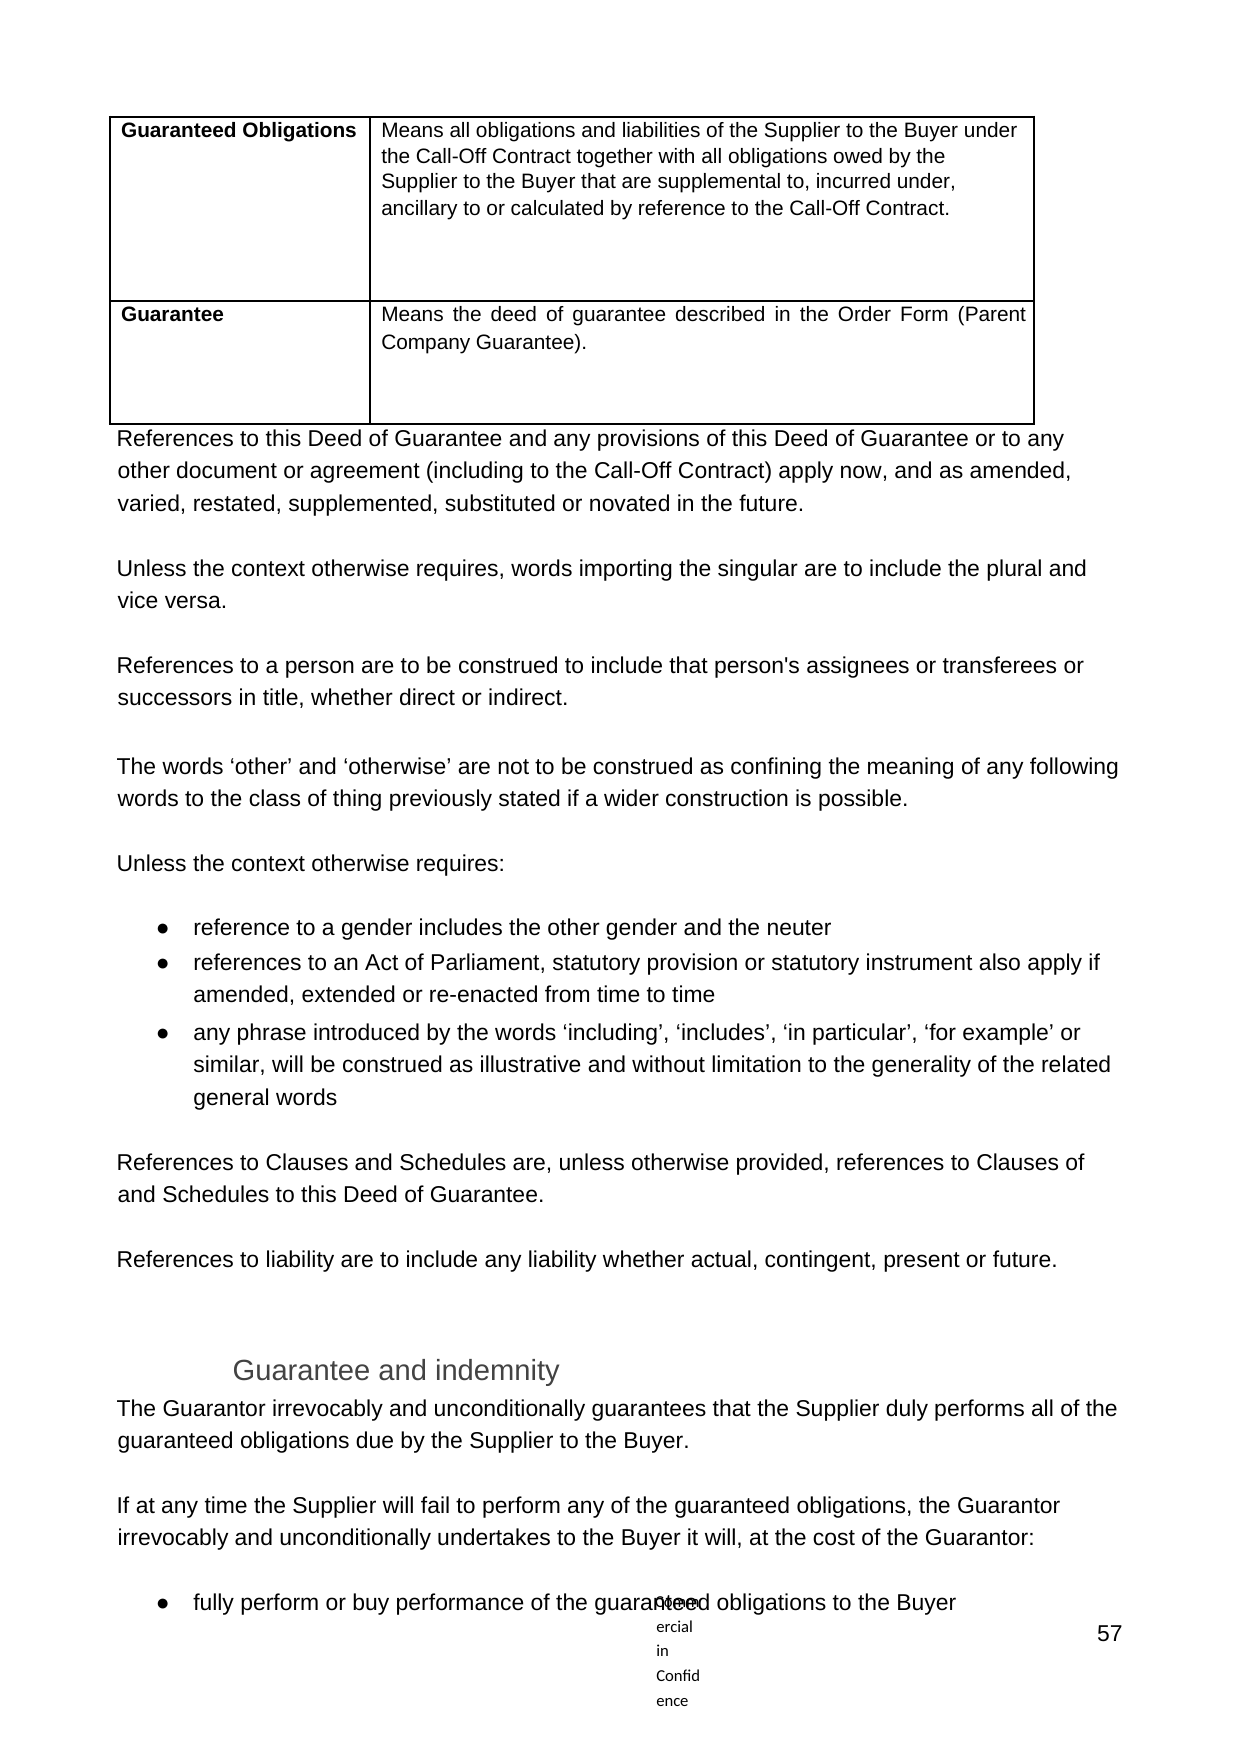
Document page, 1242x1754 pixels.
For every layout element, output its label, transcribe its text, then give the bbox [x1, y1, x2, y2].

text References to liability are to include any liability whether actual, contingent, present or future. [116, 1246, 1121, 1272]
list fully perform or buy performance of the guaranteed obligations to the Buyer [156, 1589, 1121, 1615]
text Unless the context otherwise requires: [116, 850, 1121, 876]
text The words ‘other’ and ‘otherwise’ are not to be construed as confining the meaning of any following words to the class of thing previously stated if a wider construction is possible. [116, 753, 1121, 811]
text If at any time the Supplier will fail to perform any of the guaranteed obligations, the Guarantor irrevocably and unconditionally undertakes to the Buyer it will, at the cost of the Guarantor: [116, 1492, 1121, 1551]
text References to Clauses and Schedules are, unless otherwise provided, references to Clauses of and Schedules to this Deed of Guarantee. [116, 1148, 1121, 1207]
table_cell Means all obligations and liabilities of the Supplier to the Buyer under the Call-Off Contract together with all obligations owed by the Supplier to the Buyer that are supplemental to, incurred under, ancillary to or calculated by reference to the Call-Off Contract. [371, 118, 1033, 299]
list reference to a gender includes the other gender and the neuter [156, 914, 1121, 941]
subtitle Guarantee and indemnity [116, 1353, 1122, 1387]
list references to an Act of Parliament, statutory provision or statutory instrument also apply if amended, extended or re-enacted from time to time [156, 949, 1121, 1008]
text References to this Deed of Guarantee and any provisions of this Deed of Guarantee or to any other document or agreement (including to the Call-Off Contract) apply now, and as amended, varied, restated, supplemented, substituted or novated in the future. [116, 425, 1121, 516]
text References to a person are to be construed to include that person's assignees or transferees or successors in title, whether direct or indirect. [116, 652, 1121, 710]
list any phrase introduced by the words ‘including’, ‘includes’, ‘in particular’, ‘for example’ or similar, will be construed as illustrative and without limitation to the generality of the related general words [156, 1019, 1121, 1110]
text Unless the context otherwise requires, words importing the singular are to include the plural and vice versa. [116, 554, 1121, 613]
text The Guarantor irrevocably and unconditionally guarantees that the Supplier duly performs all of the guaranteed obligations due by the Supplier to the Buyer. [116, 1395, 1121, 1453]
table_cell Means the deed of guarantee described in the Order Form (Parent Company Guarantee). [371, 302, 1033, 423]
table_cell Guarantee [111, 302, 369, 423]
table_cell Guaranteed Obligations [111, 118, 369, 299]
